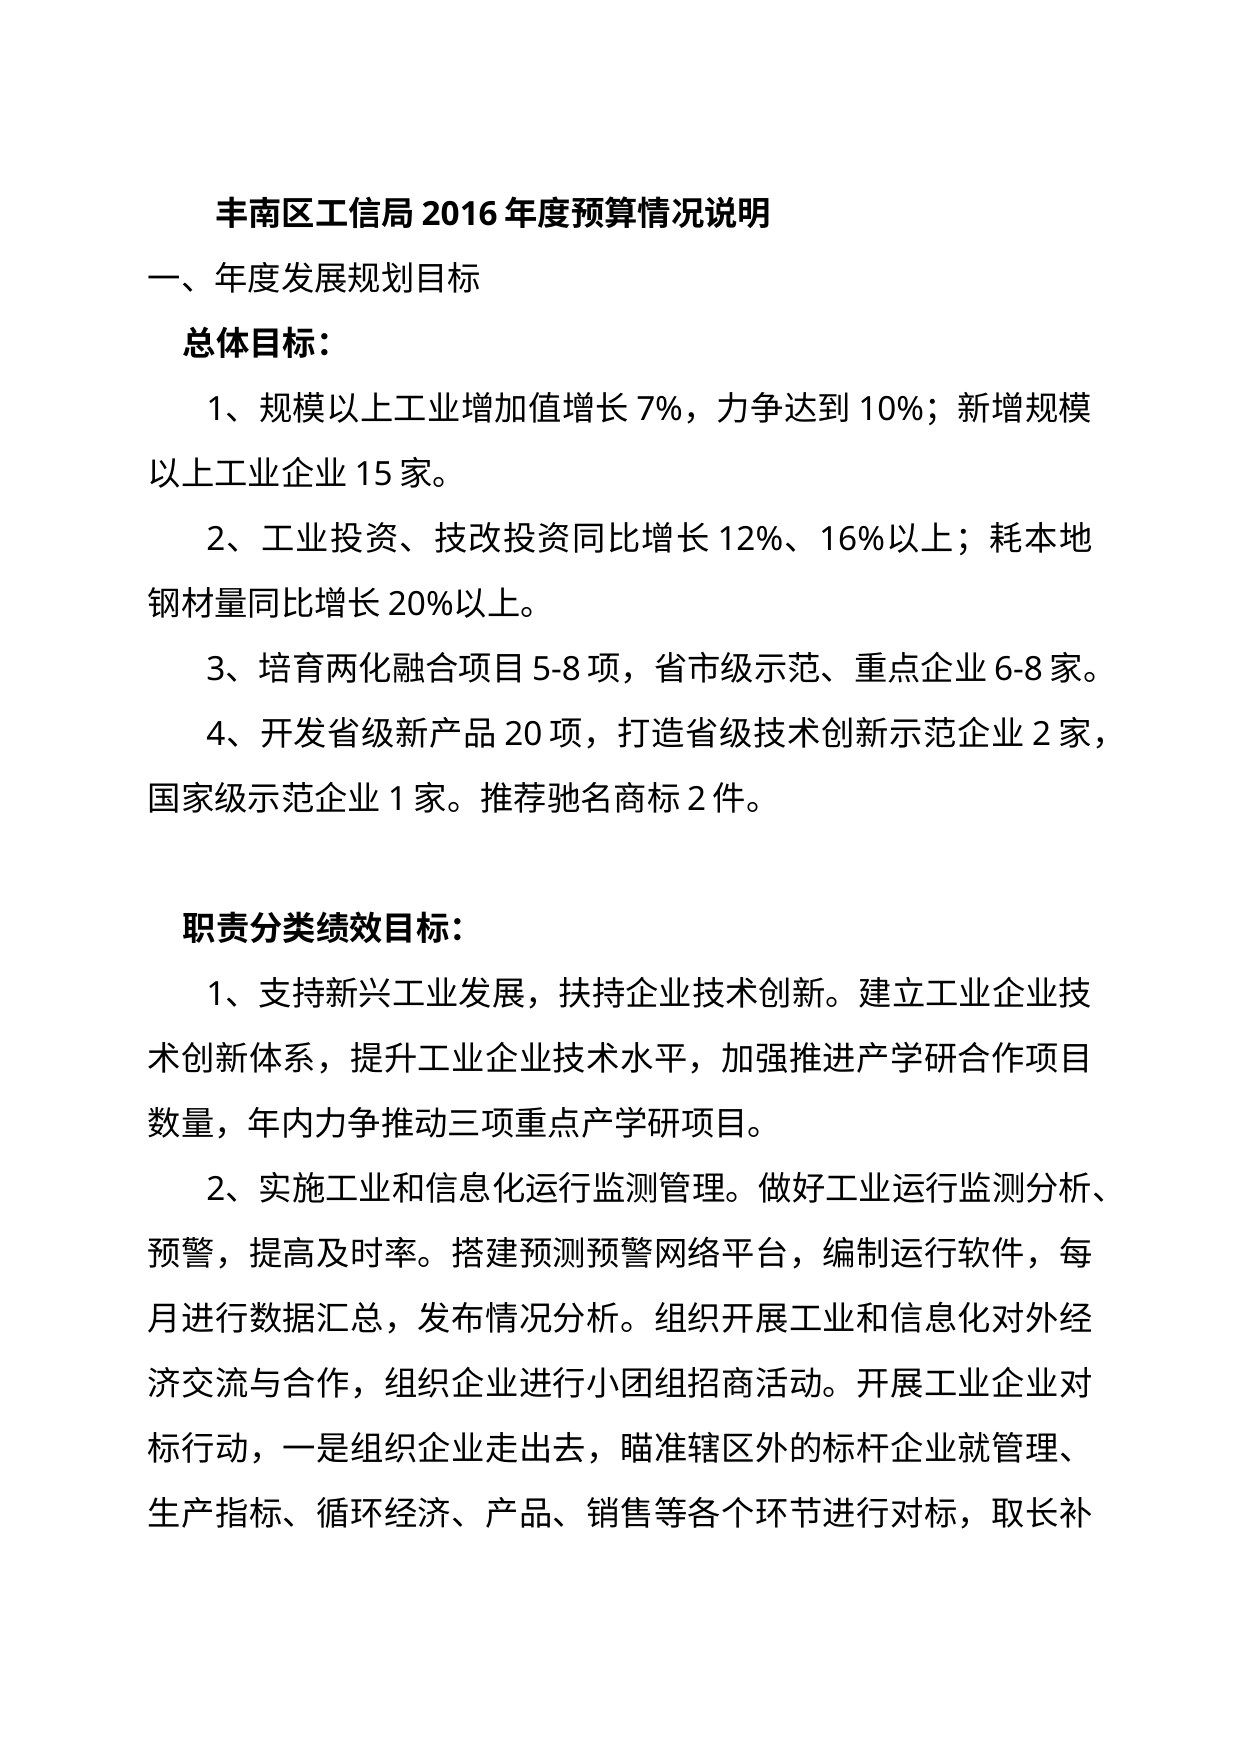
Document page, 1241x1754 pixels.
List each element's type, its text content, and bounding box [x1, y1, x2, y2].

text 丰南区工信局2016年度预算情况说明 [148, 178, 1092, 243]
text 3、培育两化融合项目5-8项，省市级示范、重点企业6-8家。 [148, 633, 1092, 698]
text 一、年度发展规划目标 [148, 243, 1092, 308]
text 2、工业投资、技改投资同比增长12%、16%以上；耗本地钢材量同比增长20%以上。 [148, 503, 1092, 633]
text 1、支持新兴工业发展，扶持企业技术创新。建立工业企业技术创新体系，提升工业企业技术水平，加强推进产学研合作项目数量，年内力争推动三项重点产学研项目。 [148, 958, 1092, 1153]
text 1、规模以上工业增加值增长7%，力争达到10%；新增规模以上工业企业15家。 [148, 373, 1092, 503]
text 总体目标： [148, 308, 1092, 373]
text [148, 1153, 1092, 1543]
text 职责分类绩效目标： [148, 893, 1092, 958]
text 4、开发省级新产品20项，打造省级技术创新示范企业2家，国家级示范企业1家。推荐驰名商标2件。 [148, 698, 1092, 828]
